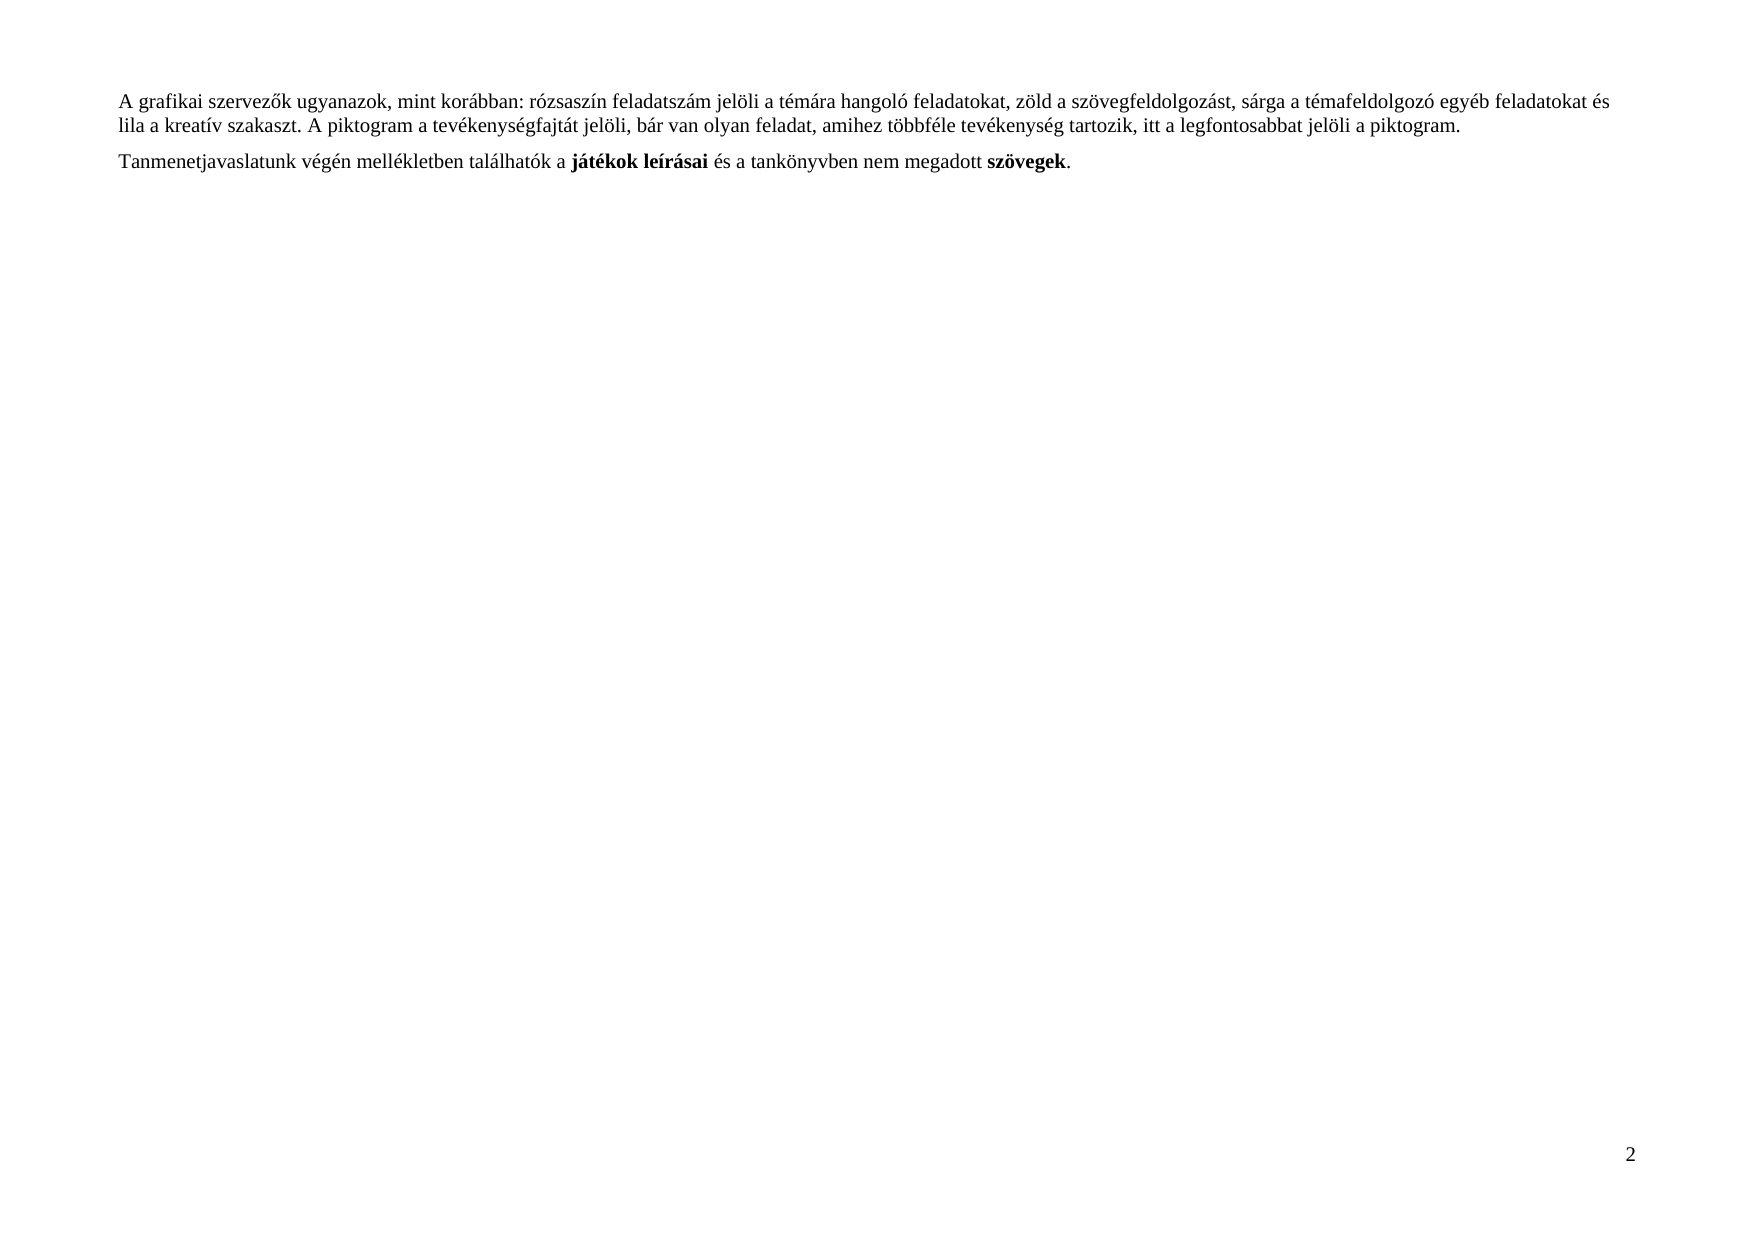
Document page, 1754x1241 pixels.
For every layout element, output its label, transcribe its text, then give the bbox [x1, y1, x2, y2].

text A grafikai szervezők ugyanazok, mint korábban: rózsaszín feladatszám jelöli a témára hangoló feladatokat, zöld a szövegfeldolgozást, sárga a témafeldolgozó egyéb feladatokat és lila a kreatív szakaszt. A piktogram a tevékenységfajtát jelöli, bár van olyan feladat, amihez többféle tevékenység tartozik, itt a legfontosabbat jelöli a piktogram. [118, 89, 1636, 137]
text Tanmenetjavaslatunk végén mellékletben találhatók a játékok leírásai és a tankönyvben nem megadott szövegek. [118, 149, 1636, 173]
